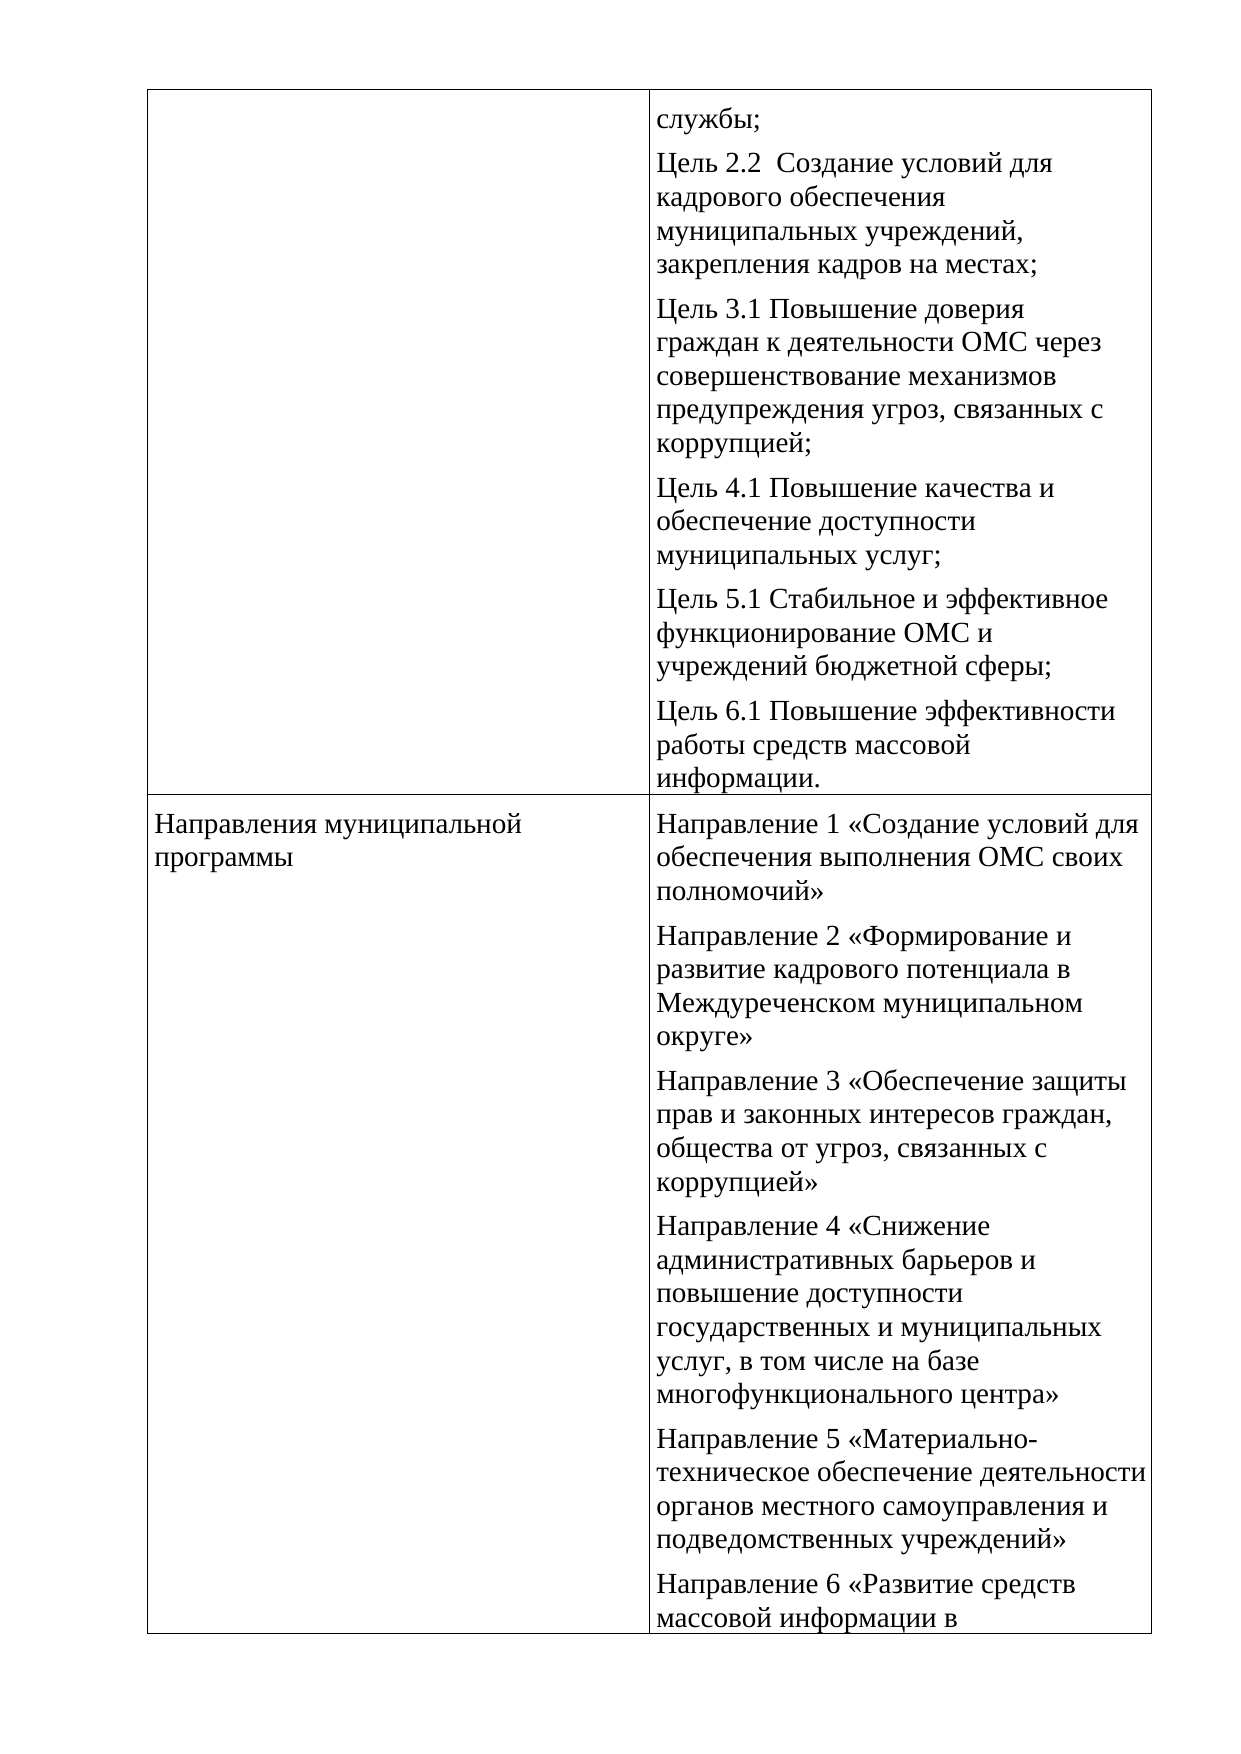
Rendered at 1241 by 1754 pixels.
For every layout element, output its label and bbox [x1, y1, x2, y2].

table_cell [148, 90, 649, 794]
table_cell [650, 90, 1151, 794]
table_cell [148, 795, 649, 1633]
table_cell [650, 795, 1151, 1633]
